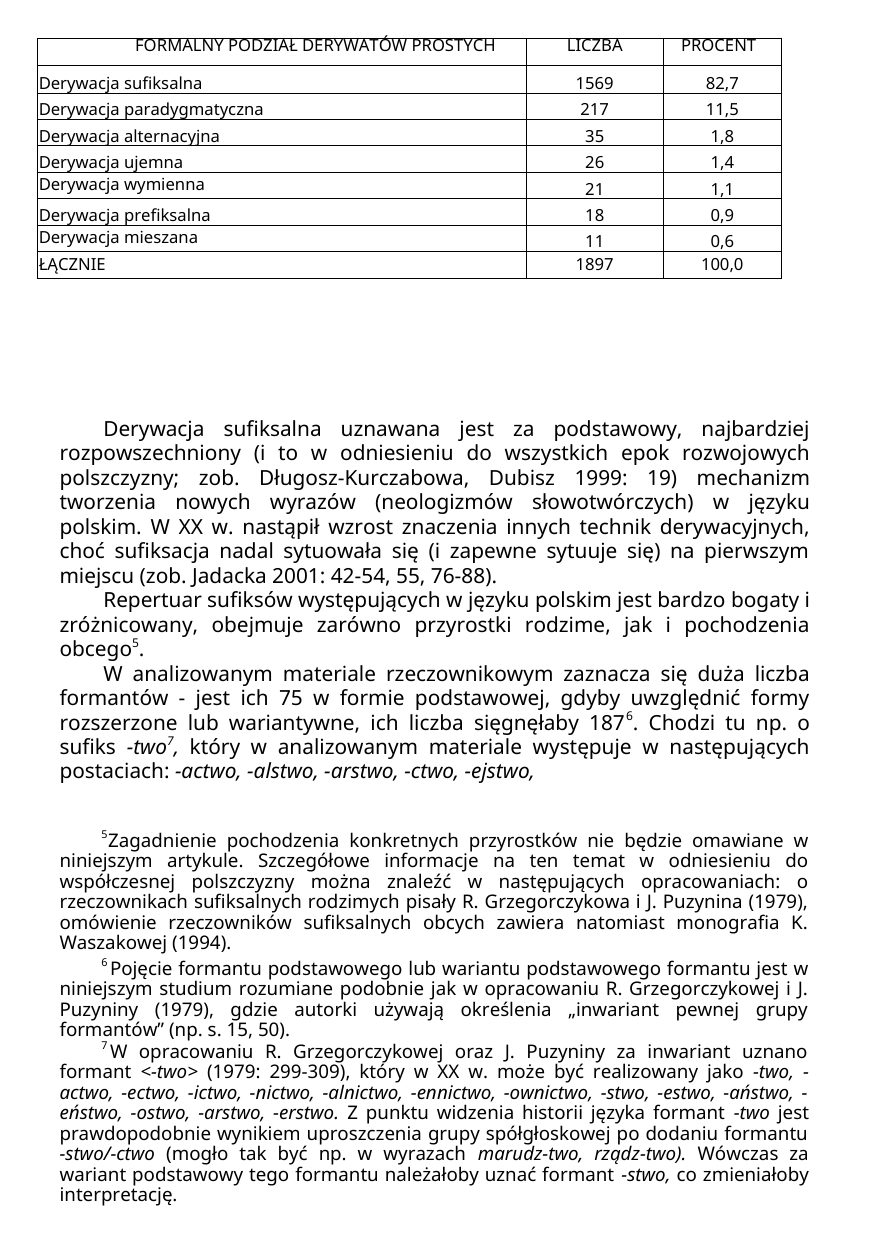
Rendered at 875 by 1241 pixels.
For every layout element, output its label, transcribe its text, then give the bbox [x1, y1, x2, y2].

table_cell 1,1 [664, 173, 781, 198]
table_cell 0,9 [664, 199, 781, 225]
text 6 Pojęcie formantu podstawowego lub wariantu podstawowego formantu jest w niniejszym studium rozumiane podobnie jak w opracowaniu R. Grzegorczykowej i J. Puzyniny (1979), gdzie autorki używają określenia „inwariant pewnej grupy formantów” (np. s. 15, 50). [59, 959, 809, 1041]
table_cell 217 [527, 94, 663, 119]
table_cell 11,5 [664, 94, 781, 119]
table_cell Derywacja ujemna [38, 146, 526, 172]
table_cell 11 [527, 226, 663, 251]
table_cell Derywacja sufiksalna [38, 66, 526, 92]
table_cell 0,6 [664, 226, 781, 251]
table_cell 100,0 [664, 252, 781, 278]
table_header FORMALNY PODZIAŁ DERYWATÓW PROSTYCH [38, 39, 526, 64]
table_cell 82,7 [664, 66, 781, 92]
text 7 W opracowaniu R. Grzegorczykowej oraz J. Puzyniny za inwariant uznano formant <-two> (1979: 299-309), który w XX w. może być realizowany jako -two, -actwo, -ectwo, -ictwo, -nictwo, -alnictwo, -ennictwo, -ownictwo, -stwo, -estwo, -aństwo, -eństwo, -ostwo, -arstwo, -erstwo. Z punktu widzenia historii języka formant -two jest prawdopodobnie wynikiem uproszczenia grupy spółgłoskowej po dodaniu formantu -stwo/-ctwo (mogło tak być np. w wyrazach marudz-two, rządz-two). Wówczas za wariant podstawowy tego formantu należałoby uznać formant -stwo, co zmieniałoby interpretację. [59, 1042, 809, 1206]
table_cell Derywacja wymienna [38, 173, 526, 198]
table_cell 26 [527, 146, 663, 172]
table_cell ŁĄCZNIE [38, 252, 526, 278]
text Derywacja sufiksalna uznawana jest za podstawowy, najbardziej rozpowszechniony (i to w odniesieniu do wszystkich epok rozwojowych polszczyzny; zob. Długosz-Kurczabowa, Dubisz 1999: 19) mechanizm tworzenia nowych wyrazów (neologizmów słowotwórczych) w języku polskim. W XX w. nastąpił wzrost znaczenia innych technik derywacyjnych, choć sufiksacja nadal sytuowała się (i zapewne sytuuje się) na pierwszym miejscu (zob. Jadacka 2001: 42-54, 55, 76-88). [59, 417, 810, 588]
table_cell Derywacja alternacyjna [38, 120, 526, 145]
table_cell 1569 [527, 66, 663, 92]
table_cell 21 [527, 173, 663, 198]
table_header PROCENT [664, 39, 781, 64]
text W analizowanym materiale rzeczownikowym zaznacza się duża liczba formantów - jest ich 75 w formie podstawowej, gdyby uwzględnić formy rozszerzone lub wariantywne, ich liczba sięgnęłaby 1876. Chodzi tu np. o sufiks -two7, który w analizowanym materiale występuje w następujących postaciach: -actwo, -alstwo, -arstwo, -ctwo, -ejstwo, [59, 661, 810, 784]
table_cell Derywacja mieszana [38, 226, 526, 251]
table_cell Derywacja paradygmatyczna [38, 94, 526, 119]
table_header LICZBA [527, 39, 663, 64]
table_cell Derywacja prefiksalna [38, 199, 526, 225]
table_cell 1,4 [664, 146, 781, 172]
text Repertuar sufiksów występujących w języku polskim jest bardzo bogaty i zróżnicowany, obejmuje zarówno przyrostki rodzime, jak i pochodzenia obcego5. [59, 588, 810, 661]
table_cell 1,8 [664, 120, 781, 145]
text 5 Zagadnienie pochodzenia konkretnych przyrostków nie będzie omawiane w niniejszym artykule. Szczegółowe informacje na ten temat w odniesieniu do współczesnej polszczyzny można znaleźć w następujących opracowaniach: o rzeczownikach sufiksalnych rodzimych pisały R. Grzegorczykowa i J. Puzynina (1979), omówienie rzeczowników sufiksalnych obcych zawiera natomiast monografia K. Waszakowej (1994). [59, 831, 809, 954]
table_cell 1897 [527, 252, 663, 278]
table_cell 35 [527, 120, 663, 145]
table_cell 18 [527, 199, 663, 225]
